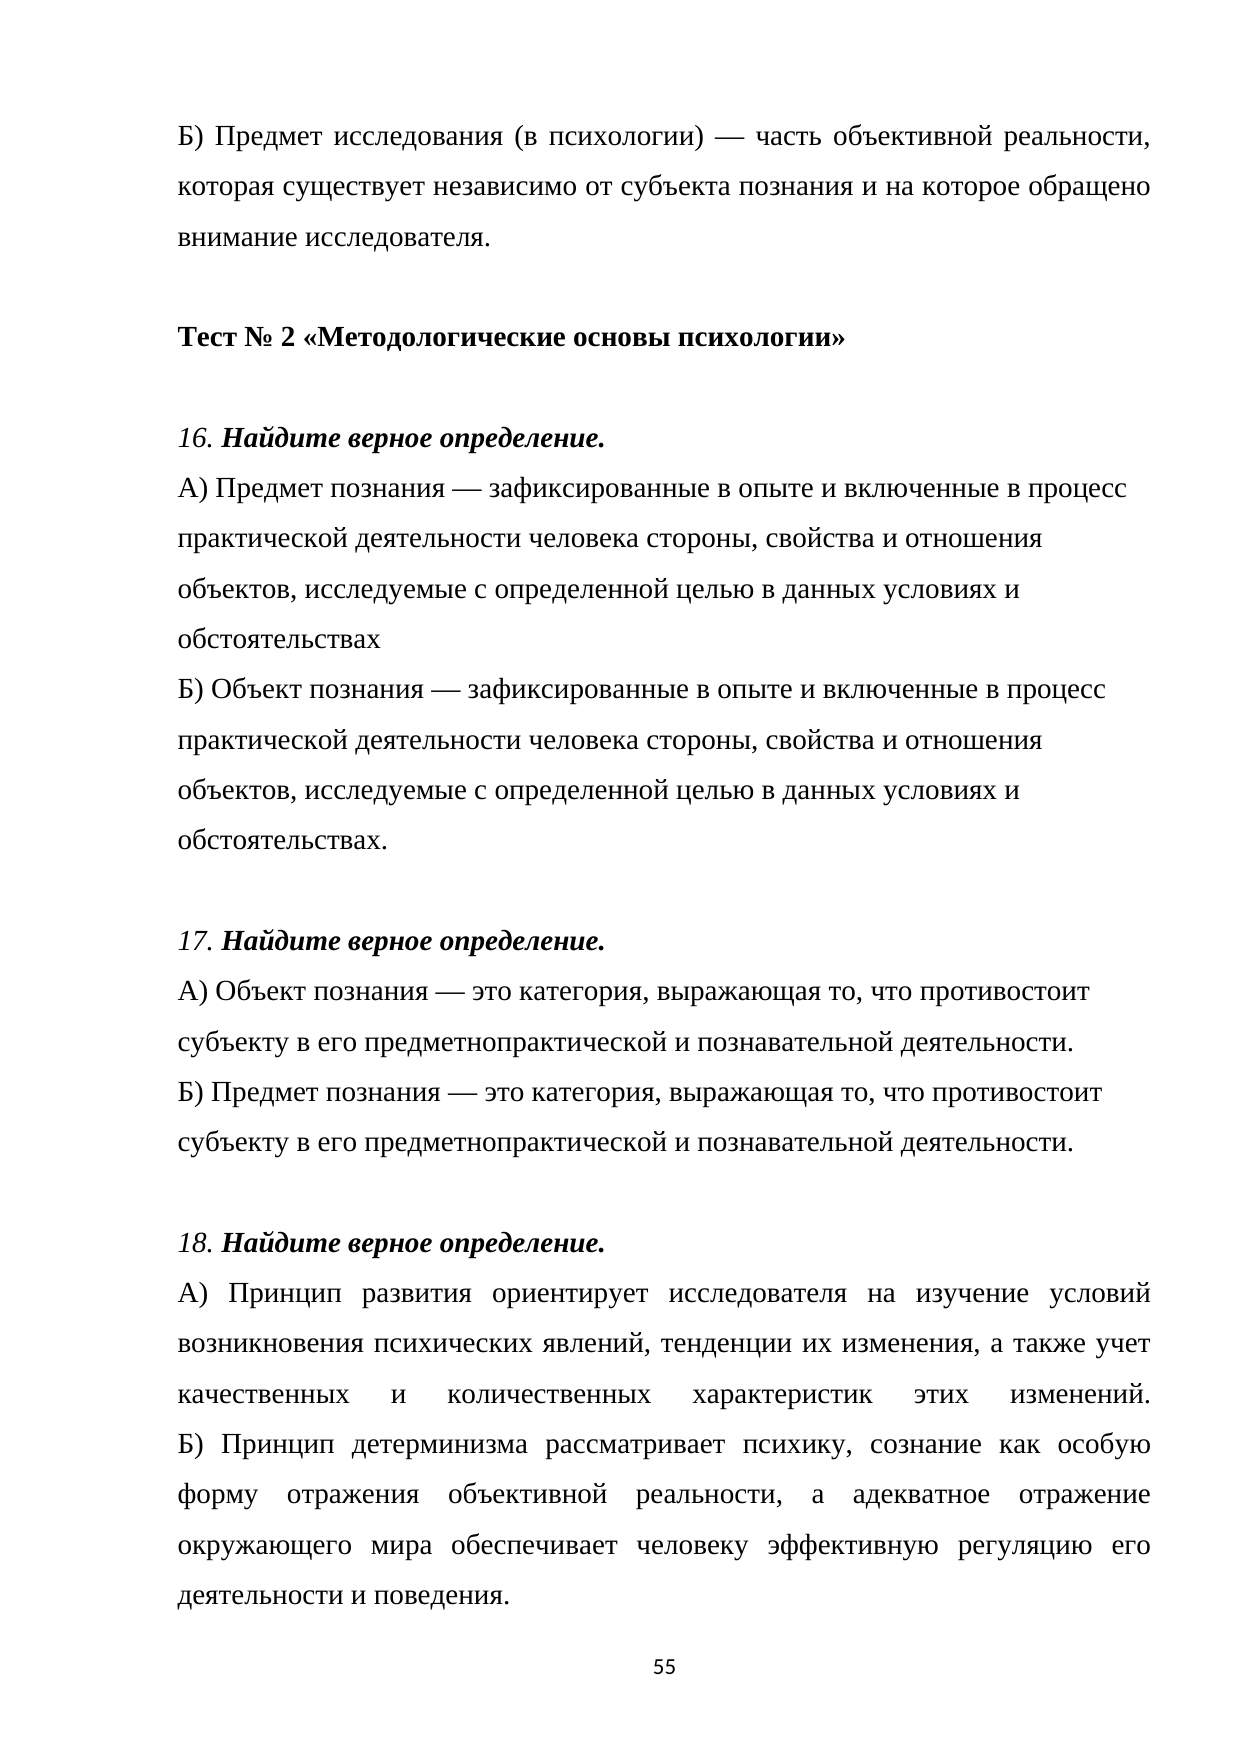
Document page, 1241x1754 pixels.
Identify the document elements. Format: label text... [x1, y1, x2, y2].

text А) Предмет познания — зафиксированные в опыте и включенные в процесс практической деятельности человека стороны, свойства и отношения объектов, исследуемые с определенной целью в данных условиях и обстоятельствах Б) Объект познания — зафиксированные в опыте и включенные в процесс практической деятельности человека стороны, свойства и отношения объектов, исследуемые с определенной целью в данных условиях и обстоятельствах. [177, 470, 1152, 856]
text 18. Найдите верное определение. [177, 1175, 1152, 1258]
text 16. Найдите верное определение. [177, 420, 1152, 453]
text 17. Найдите верное определение. А) Объект познания — это категория, выражающая то, что противостоит субъекту в его предметнопрактической и познавательной деятельности. Б) Предмет познания — это категория, выражающая то, что противостоит субъекту в его предметнопрактической и познавательной деятельности. [177, 873, 1152, 1158]
text Тест № 2 «Методологические основы психологии» [177, 269, 1152, 353]
text А) Принцип развития ориентирует исследователя на изучение условий возникновения психических явлений, тенденции их изменения, а также учет качественных и количественных характеристик этих изменений. Б) Принцип детерминизма рассматривает психику, сознание как особую форму отражения объективной реальности, а адекватное отражение окружающего мира обеспечивает человеку эффективную регуляцию его деятельности и поведения. [177, 1275, 1152, 1611]
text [177, 118, 1152, 252]
